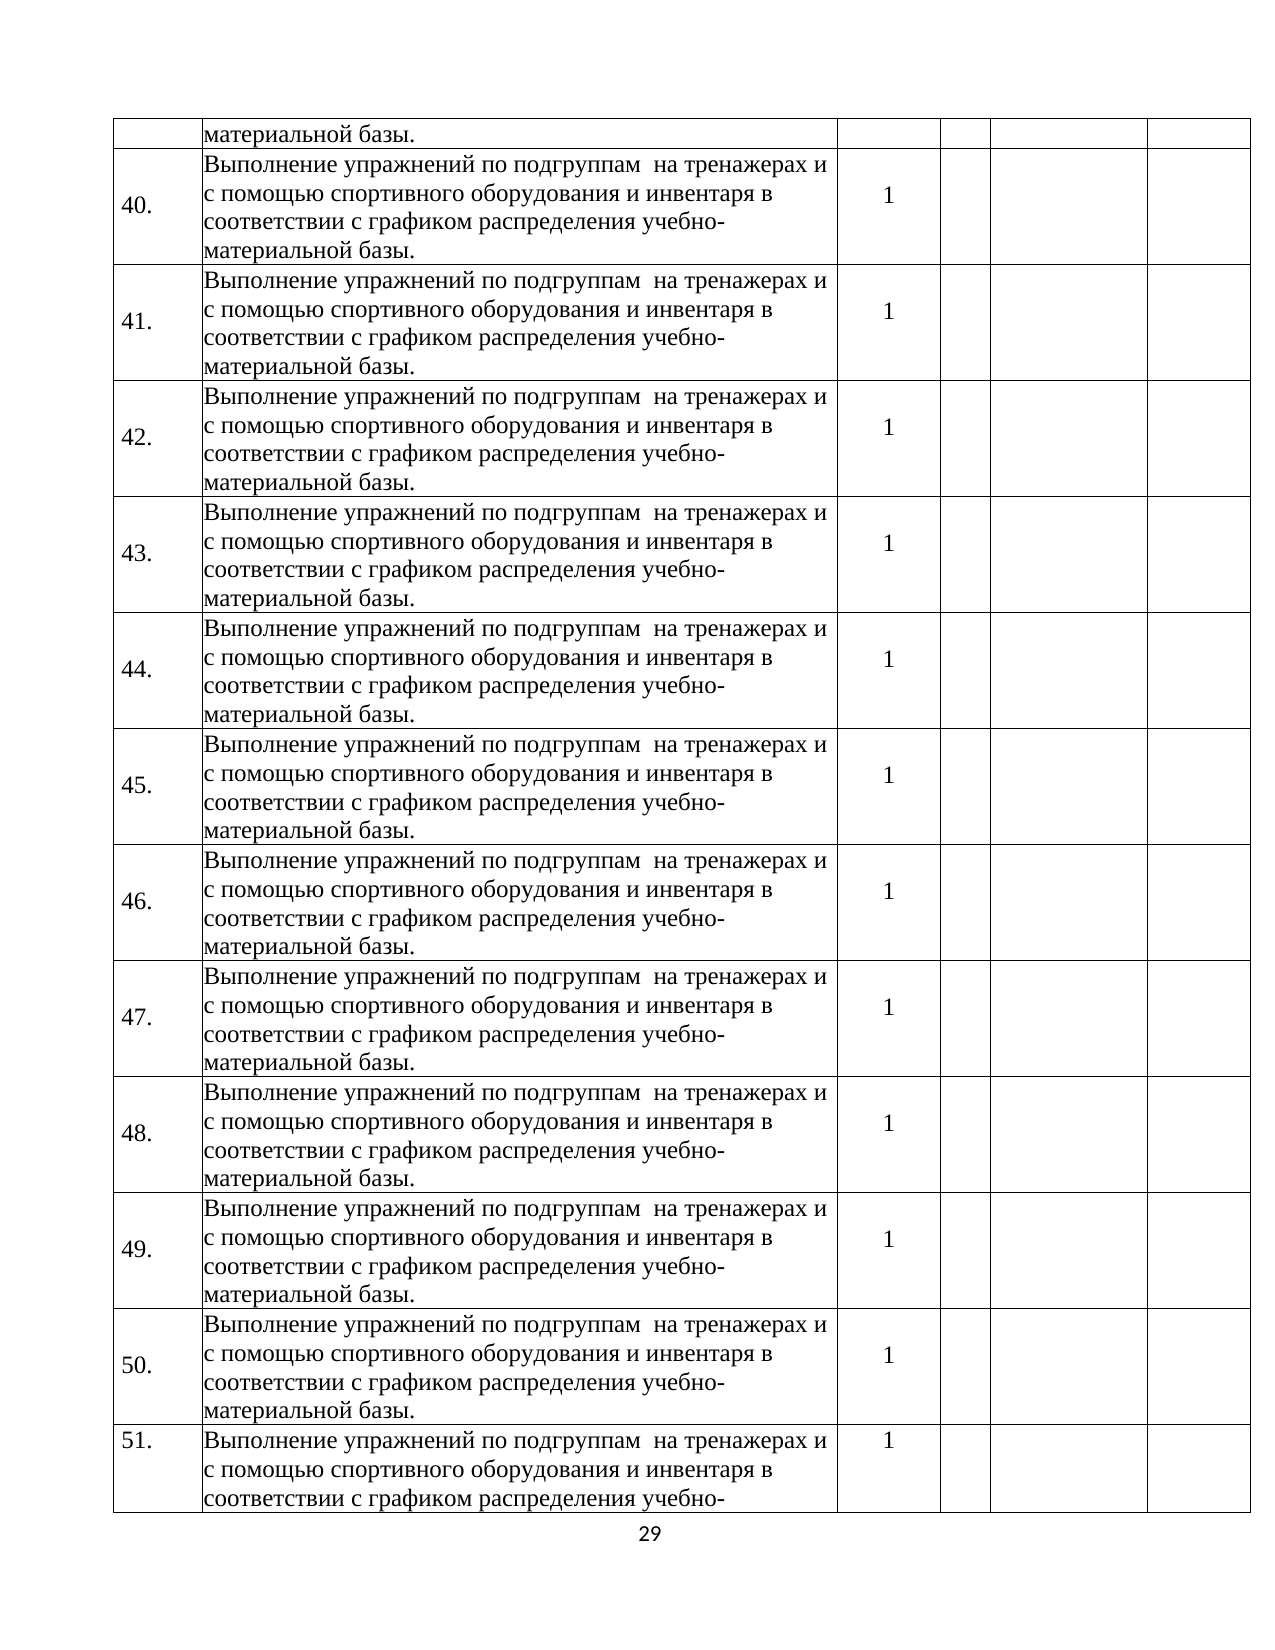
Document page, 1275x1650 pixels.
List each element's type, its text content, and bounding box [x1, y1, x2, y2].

table_cell [991, 119, 1147, 148]
table_cell [114, 265, 202, 380]
table_cell [991, 1077, 1147, 1192]
table_cell [991, 265, 1147, 380]
table_cell 1 [838, 961, 940, 1076]
table_cell [1148, 729, 1250, 844]
table_cell [941, 119, 990, 148]
table_cell [941, 1077, 990, 1192]
table_cell [1148, 1425, 1250, 1512]
table_cell [114, 497, 202, 612]
table_cell 1 [838, 1309, 940, 1424]
table_cell 1 [838, 497, 940, 612]
table_cell [941, 1193, 990, 1308]
table_cell [114, 729, 202, 844]
table_cell [941, 497, 990, 612]
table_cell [203, 1425, 837, 1512]
table_cell [114, 1193, 202, 1308]
table_cell [1148, 845, 1250, 960]
table_cell [1148, 613, 1250, 728]
table_cell [991, 845, 1147, 960]
table_cell [991, 497, 1147, 612]
table_cell [991, 1193, 1147, 1308]
table_cell 1 [838, 613, 940, 728]
table_cell [114, 1425, 202, 1512]
table_cell [941, 149, 990, 264]
table_cell [941, 845, 990, 960]
table_cell 1 [838, 381, 940, 496]
table_cell [114, 613, 202, 728]
table_cell [1148, 149, 1250, 264]
table_cell [1148, 1309, 1250, 1424]
table_cell [991, 381, 1147, 496]
table_cell [1148, 381, 1250, 496]
table_cell [941, 1425, 990, 1512]
table_cell [1148, 1193, 1250, 1308]
table_cell [941, 381, 990, 496]
table_cell 1 [838, 265, 940, 380]
table_cell [114, 1309, 202, 1424]
table_cell [1148, 497, 1250, 612]
table_cell [941, 961, 990, 1076]
table_cell [1148, 265, 1250, 380]
table_cell [991, 613, 1147, 728]
table_cell 1 [838, 119, 940, 148]
table_cell [1148, 961, 1250, 1076]
table_cell 1 [838, 149, 940, 264]
table_cell [1148, 1077, 1250, 1192]
table_cell [941, 1309, 990, 1424]
table_cell 1 [838, 729, 940, 844]
table_cell 1 [838, 1425, 940, 1512]
table_cell [991, 1425, 1147, 1512]
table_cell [203, 119, 837, 148]
table_cell [991, 149, 1147, 264]
table_cell 1 [838, 1077, 940, 1192]
table_cell [114, 119, 202, 148]
table_cell [941, 729, 990, 844]
table_cell [114, 845, 202, 960]
table_cell [114, 1077, 202, 1192]
table_cell [991, 1309, 1147, 1424]
table_cell [1148, 119, 1250, 148]
table_cell [114, 961, 202, 1076]
table_cell [991, 961, 1147, 1076]
table_cell [991, 729, 1147, 844]
table_cell [114, 381, 202, 496]
table_cell [941, 613, 990, 728]
table_cell [941, 265, 990, 380]
table_cell [114, 149, 202, 264]
table_cell 1 [838, 1193, 940, 1308]
table_cell 1 [838, 845, 940, 960]
